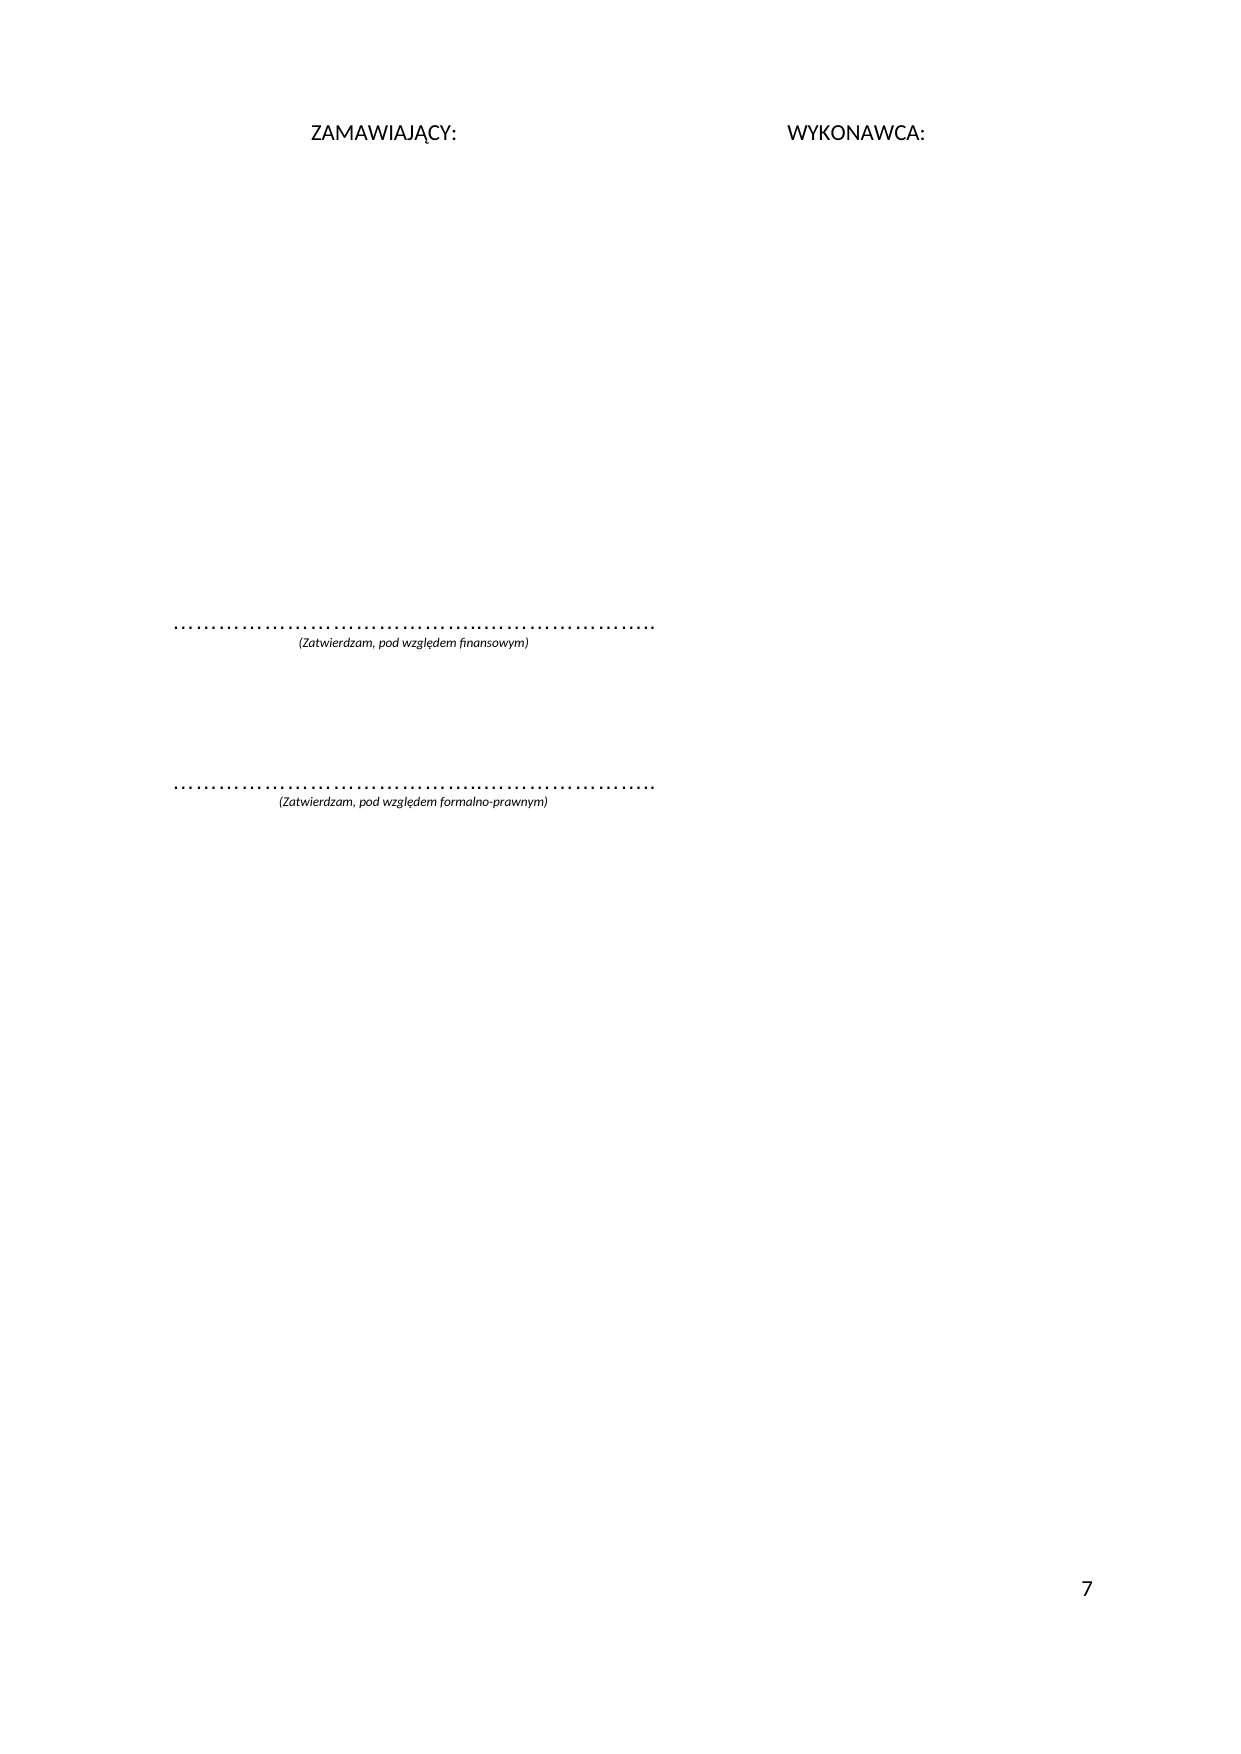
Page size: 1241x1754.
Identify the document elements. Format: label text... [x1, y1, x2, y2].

text ZAMAWIAJĄCY: WYKONAWCA: [148, 118, 1093, 146]
text (Zatwierdzam, pod względem finansowym) [148, 634, 1093, 662]
text …………………………………..………………….. [148, 608, 1093, 634]
text (Zatwierdzam, pod względem formalno-prawnym) [148, 794, 1093, 822]
text …………………………………..………………….. [148, 768, 1093, 794]
